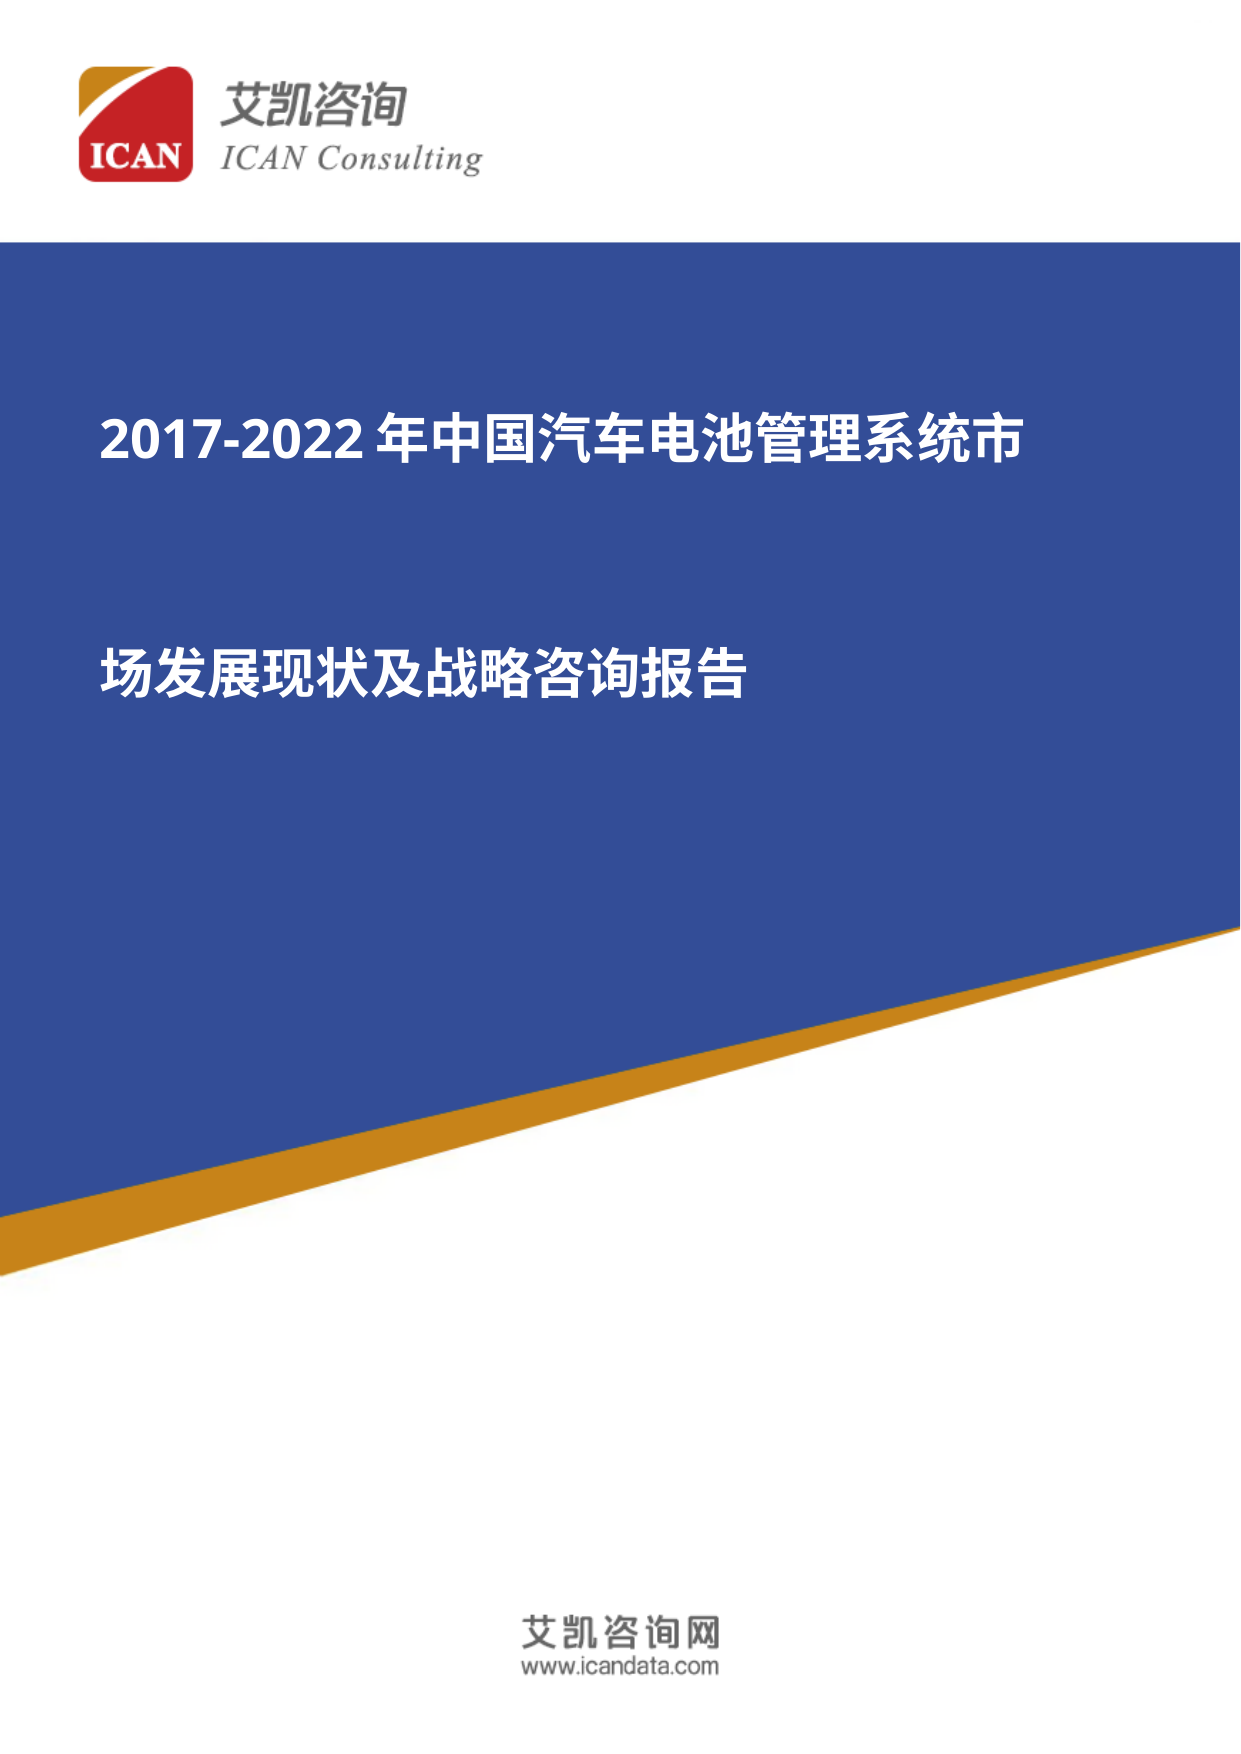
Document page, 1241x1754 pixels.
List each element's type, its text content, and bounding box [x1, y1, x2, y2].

subtitle 2017-2022年中国汽车电池管理系统市场发展现状及战略咨询报告 [99, 386, 1053, 718]
picture [0, 5, 1241, 1754]
